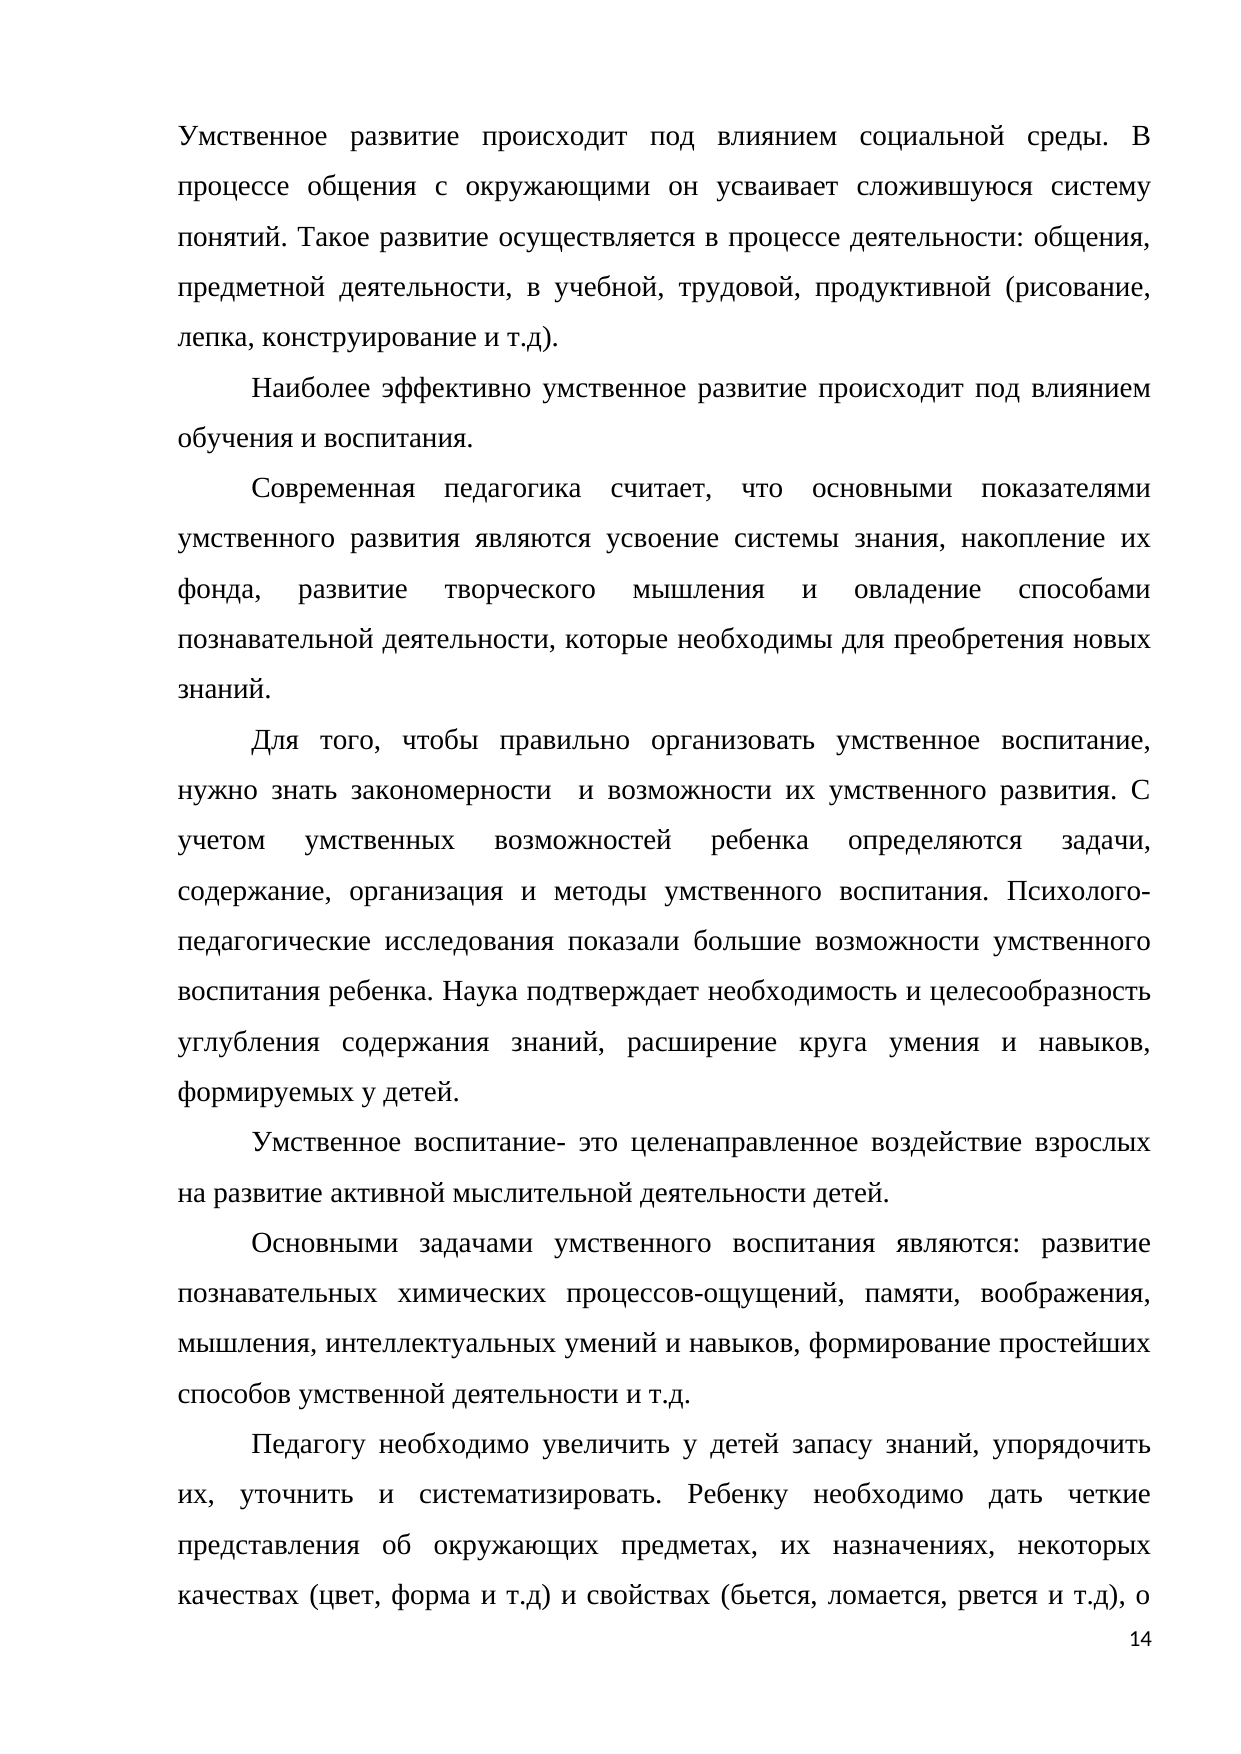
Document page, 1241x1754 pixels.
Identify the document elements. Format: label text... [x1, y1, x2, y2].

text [177, 1426, 1152, 1611]
text Для того, чтобы правильно организовать умственное воспитание, нужно знать закономерности и возможности их умственного развития. С учетом умственных возможностей ребенка определяются задачи, содержание, организация и методы умственного воспитания. Психолого-педагогические исследования показали большие возможности умственного воспитания ребенка. Наука подтверждает необходимость и целесообразность углубления содержания знаний, расширение круга умения и навыков, формируемых у детей. [177, 722, 1152, 1108]
text Умственное развитие происходит под влиянием социальной среды. В процессе общения с окружающими он усваивает сложившуюся систему понятий. Такое развитие осуществляется в процессе деятельности: общения, предметной деятельности, в учебной, трудовой, продуктивной (рисование, лепка, конструирование и т.д). [177, 118, 1152, 353]
text Основными задачами умственного воспитания являются: развитие познавательных химических процессов-ощущений, памяти, воображения, мышления, интеллектуальных умений и навыков, формирование простейших способов умственной деятельности и т.д. [177, 1225, 1152, 1409]
text Наиболее эффективно умственное развитие происходит под влиянием обучения и воспитания. [177, 370, 1152, 453]
text Современная педагогика считает, что основными показателями умственного развития являются усвоение системы знания, накопление их фонда, развитие творческого мышления и овладение способами познавательной деятельности, которые необходимы для преобретения новых знаний. [177, 470, 1152, 705]
text Умственное воспитание- это целенаправленное воздействие взрослых на развитие активной мыслительной деятельности детей. [177, 1124, 1152, 1208]
